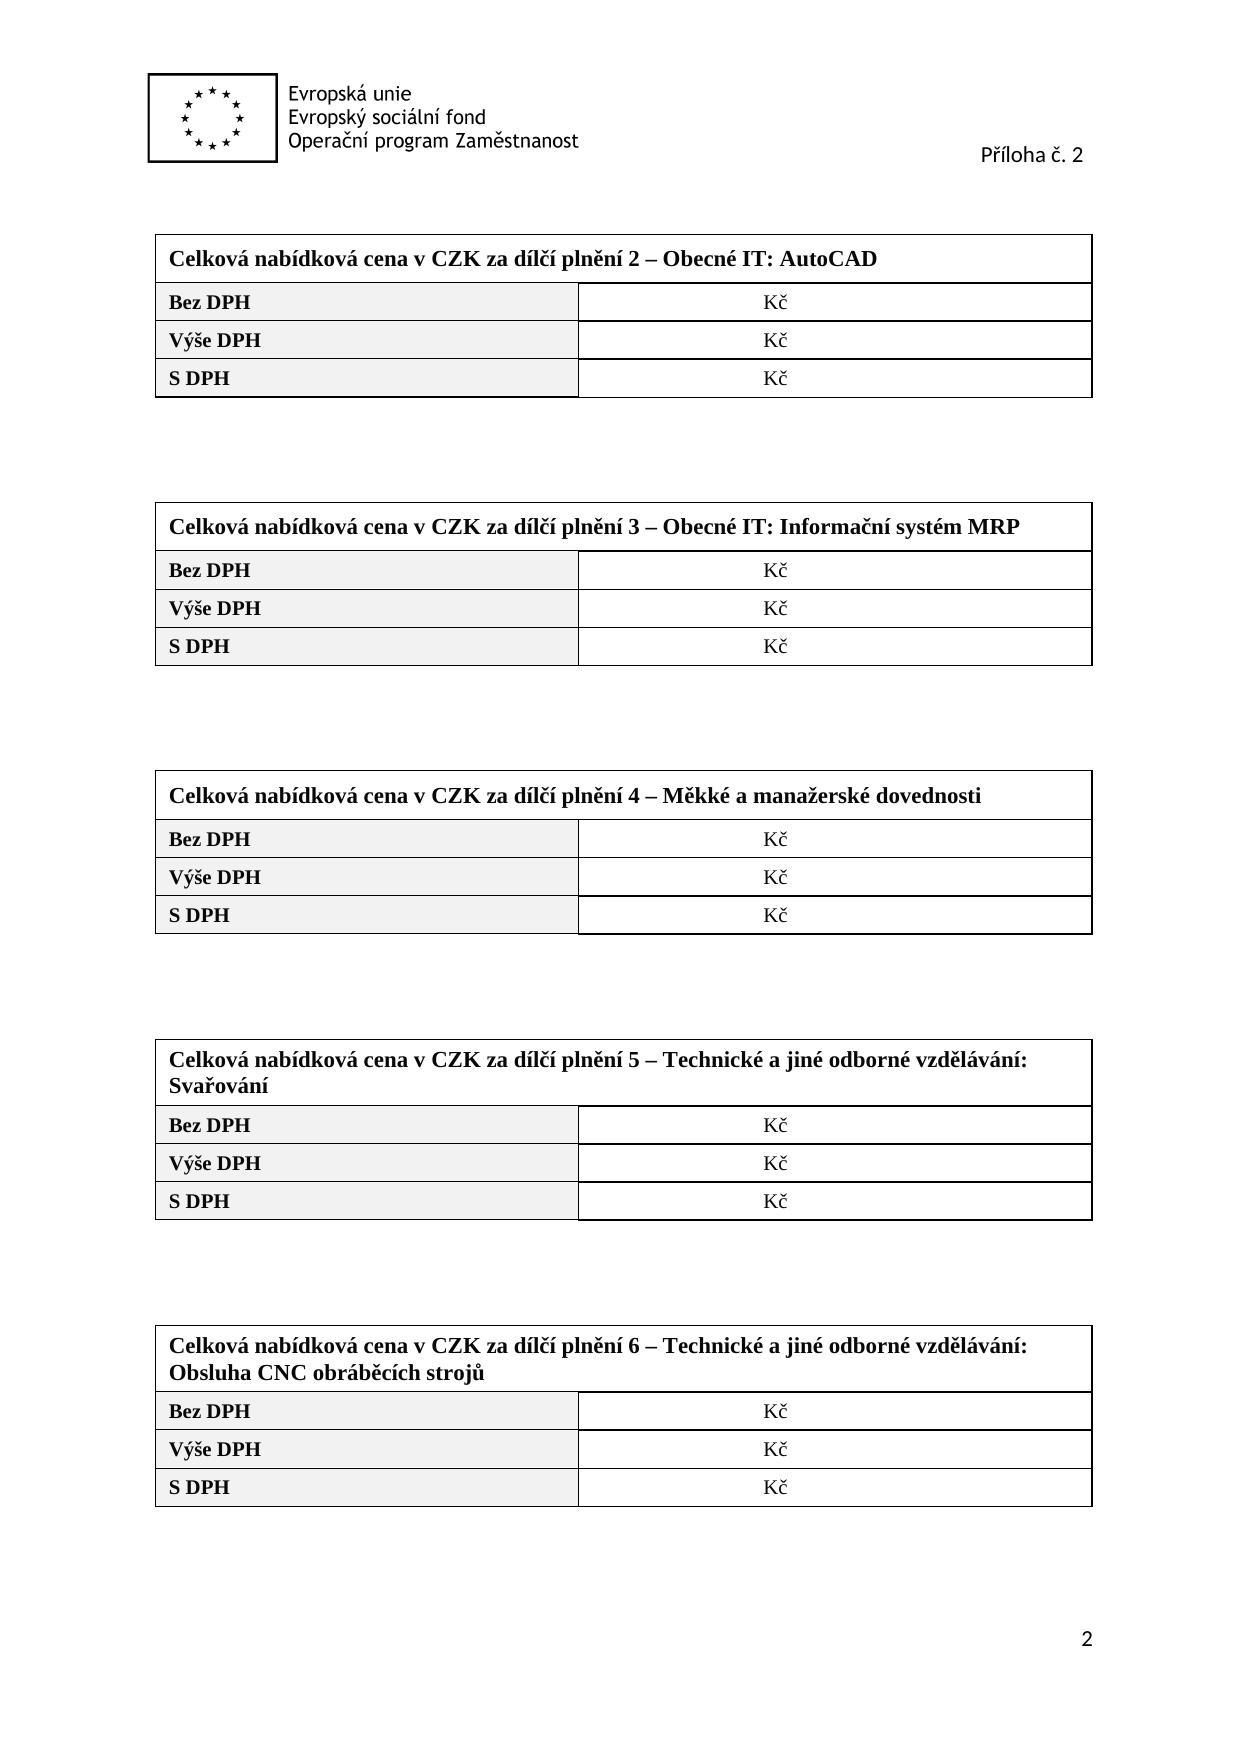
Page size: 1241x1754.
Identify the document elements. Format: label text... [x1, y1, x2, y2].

table_cell Kč [579, 1469, 1091, 1506]
table_cell Kč [579, 552, 1091, 588]
table_header Celková nabídková cena v CZK za dílčí plnění 3 – Obecné IT: Informační systém MRP [156, 503, 1091, 550]
picture [147, 73, 579, 163]
table_cell Kč [579, 1431, 1091, 1467]
table_cell Kč [579, 1183, 1091, 1219]
table_header Celková nabídková cena v CZK za dílčí plnění 6 – Technické a jiné odborné vzdělávání: Obsluha CNC obráběcích strojů [156, 1326, 1091, 1391]
table_cell Kč [579, 1145, 1091, 1181]
table_cell S DPH [156, 628, 578, 665]
table_cell Kč [579, 858, 1091, 895]
table_cell Kč [579, 820, 1091, 857]
table_cell Kč [579, 628, 1091, 665]
table_cell Bez DPH [156, 820, 578, 857]
table_cell Výše DPH [156, 1144, 578, 1181]
table_cell Výše DPH [156, 858, 578, 895]
table_cell S DPH [156, 1182, 578, 1219]
table_cell S DPH [156, 359, 578, 396]
table_cell Kč [579, 1107, 1091, 1143]
table_cell Kč [579, 590, 1091, 627]
table_cell Kč [579, 1393, 1091, 1429]
table_cell Výše DPH [156, 1430, 578, 1467]
table_header Celková nabídková cena v CZK za dílčí plnění 2 – Obecné IT: AutoCAD [156, 235, 1091, 282]
table_cell Kč [579, 284, 1091, 320]
table_cell Bez DPH [156, 551, 578, 588]
table_cell Výše DPH [156, 321, 578, 358]
table_cell Kč [579, 360, 1091, 396]
table_cell Bez DPH [156, 1392, 578, 1429]
table_cell S DPH [156, 896, 578, 933]
table_header Celková nabídková cena v CZK za dílčí plnění 5 – Technické a jiné odborné vzdělávání: Svařování [156, 1040, 1091, 1105]
table_header Celková nabídková cena v CZK za dílčí plnění 4 – Měkké a manažerské dovednosti [156, 771, 1091, 819]
table_cell Bez DPH [156, 1106, 578, 1143]
table_cell Kč [579, 897, 1091, 933]
table_cell S DPH [156, 1469, 578, 1506]
table_cell Výše DPH [156, 590, 578, 627]
table_cell Bez DPH [156, 283, 578, 320]
table_cell Kč [579, 322, 1091, 358]
